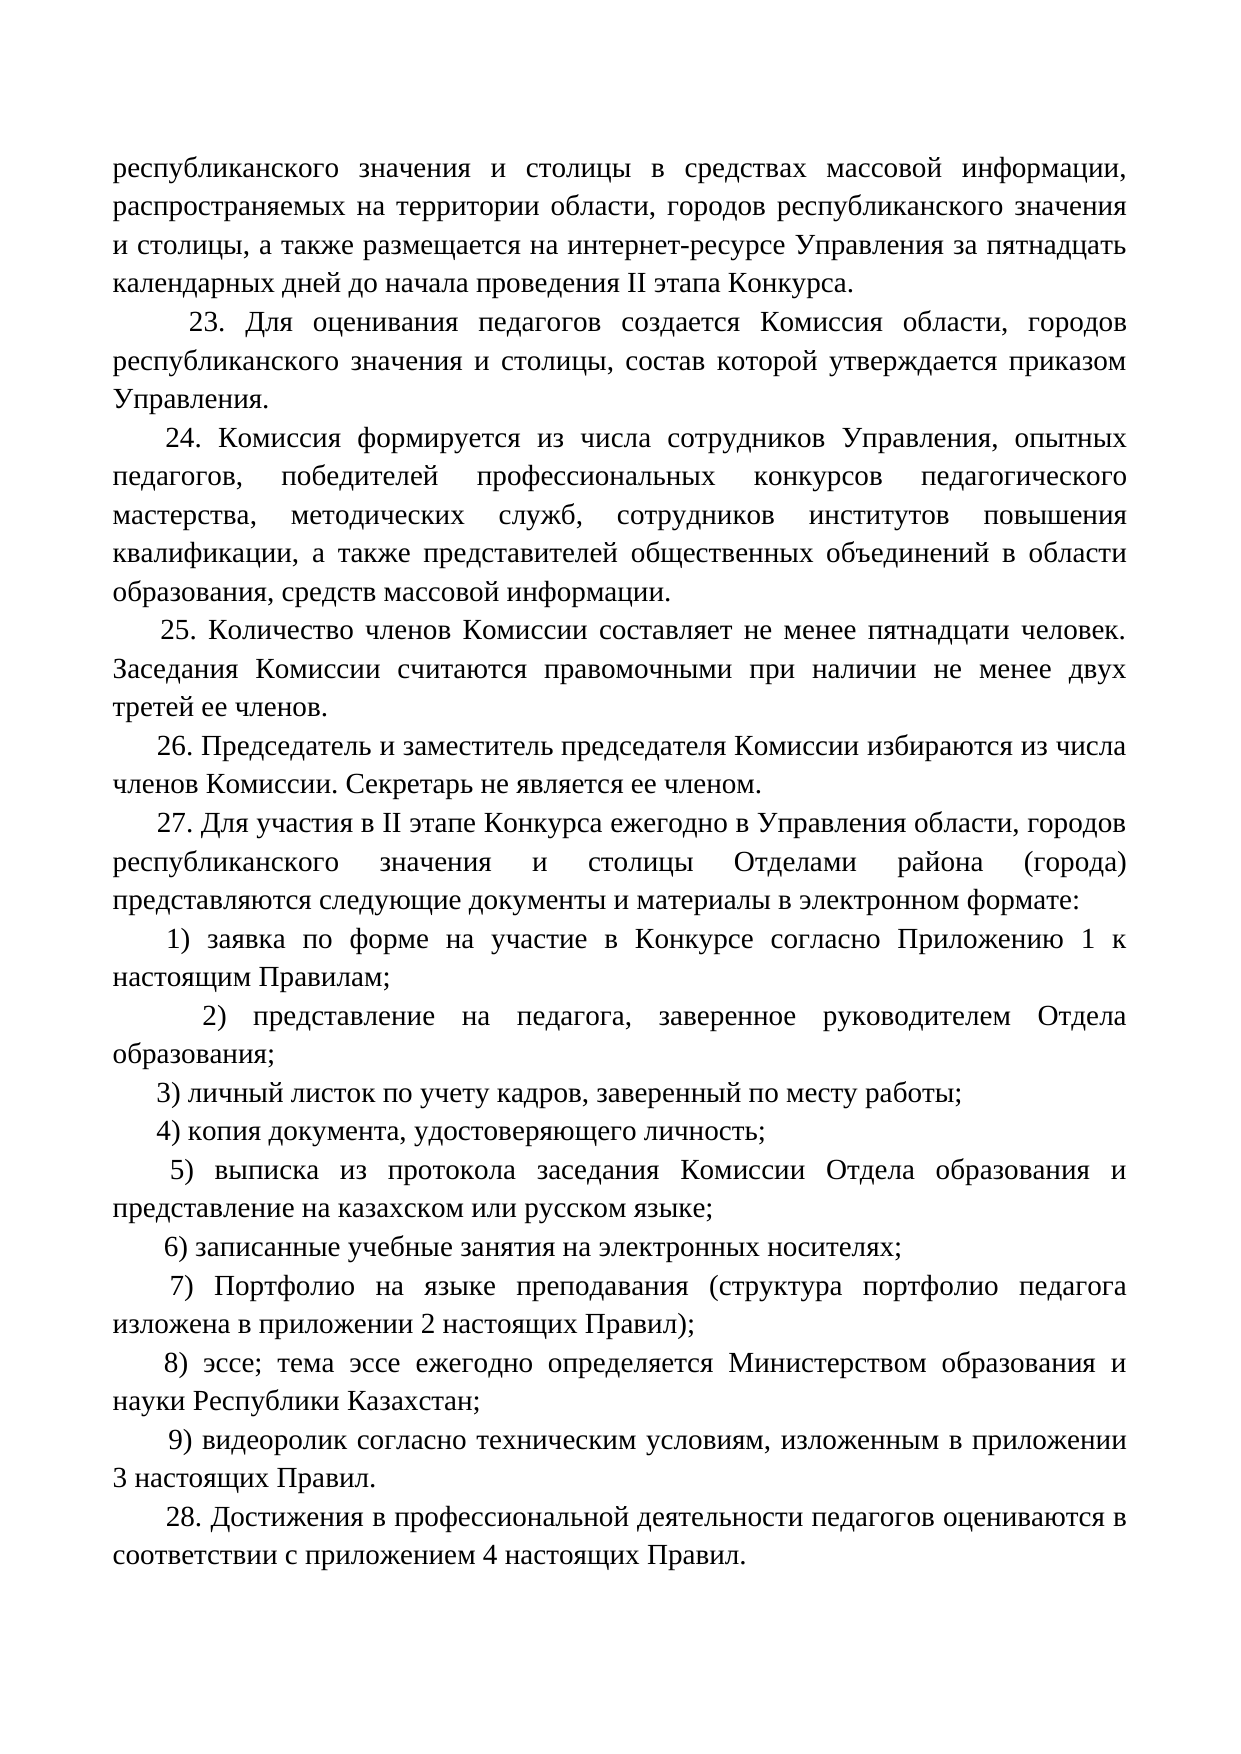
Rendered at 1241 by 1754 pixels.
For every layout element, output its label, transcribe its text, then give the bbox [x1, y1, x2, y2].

text 8) эссе; тема эссе ежегодно определяется Министерством образования и науки Республики Казахстан; [112, 1345, 1128, 1417]
text 25. Количество членов Комиссии составляет не менее пятнадцати человек. Заседания Комиссии считаются правомочными при наличии не менее двух третей ее членов. [112, 612, 1128, 723]
text 27. Для участия в ІI этапе Конкурса ежегодно в Управления области, городов республиканского значения и столицы Отделами района (города) представляются следующие документы и материалы в электронном формате: [112, 805, 1128, 916]
text 6) записанные учебные занятия на электронных носителях; [112, 1229, 1128, 1263]
text 9) видеоролик согласно техническим условиям, изложенным в приложении 3 настоящих Правил. [112, 1422, 1128, 1494]
text 4) копия документа, удостоверяющего личность; [112, 1113, 1128, 1147]
text 23. Для оценивания педагогов создается Комиссия области, городов республиканского значения и столицы, состав которой утверждается приказом Управления. [112, 304, 1128, 415]
text 1) заявка по форме на участие в Конкурсе согласно Приложению 1 к настоящим Правилам; [112, 921, 1128, 993]
text 2) представление на педагога, заверенное руководителем Отдела образования; [112, 998, 1128, 1070]
text 5) выписка из протокола заседания Комиссии Отдела образования и представление на казахском или русском языке; [112, 1152, 1128, 1224]
text 28. Достижения в профессиональной деятельности педагогов оцениваются в соответствии с приложением 4 настоящих Правил. [112, 1499, 1128, 1571]
text 26. Председатель и заместитель председателя Комиссии избираются из числа членов Комиссии. Секретарь не является ее членом. [112, 728, 1128, 800]
text 3) личный листок по учету кадров, заверенный по месту работы; [112, 1075, 1128, 1108]
text 7) Портфолио на языке преподавания (структура портфолио педагога изложена в приложении 2 настоящих Правил); [112, 1268, 1128, 1340]
text 24. Комиссия формируется из числа сотрудников Управления, опытных педагогов, победителей профессиональных конкурсов педагогического мастерства, методических служб, сотрудников институтов повышения квалификации, а также представителей общественных объединений в области образования, средств массовой информации. [112, 420, 1128, 607]
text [112, 150, 1128, 299]
